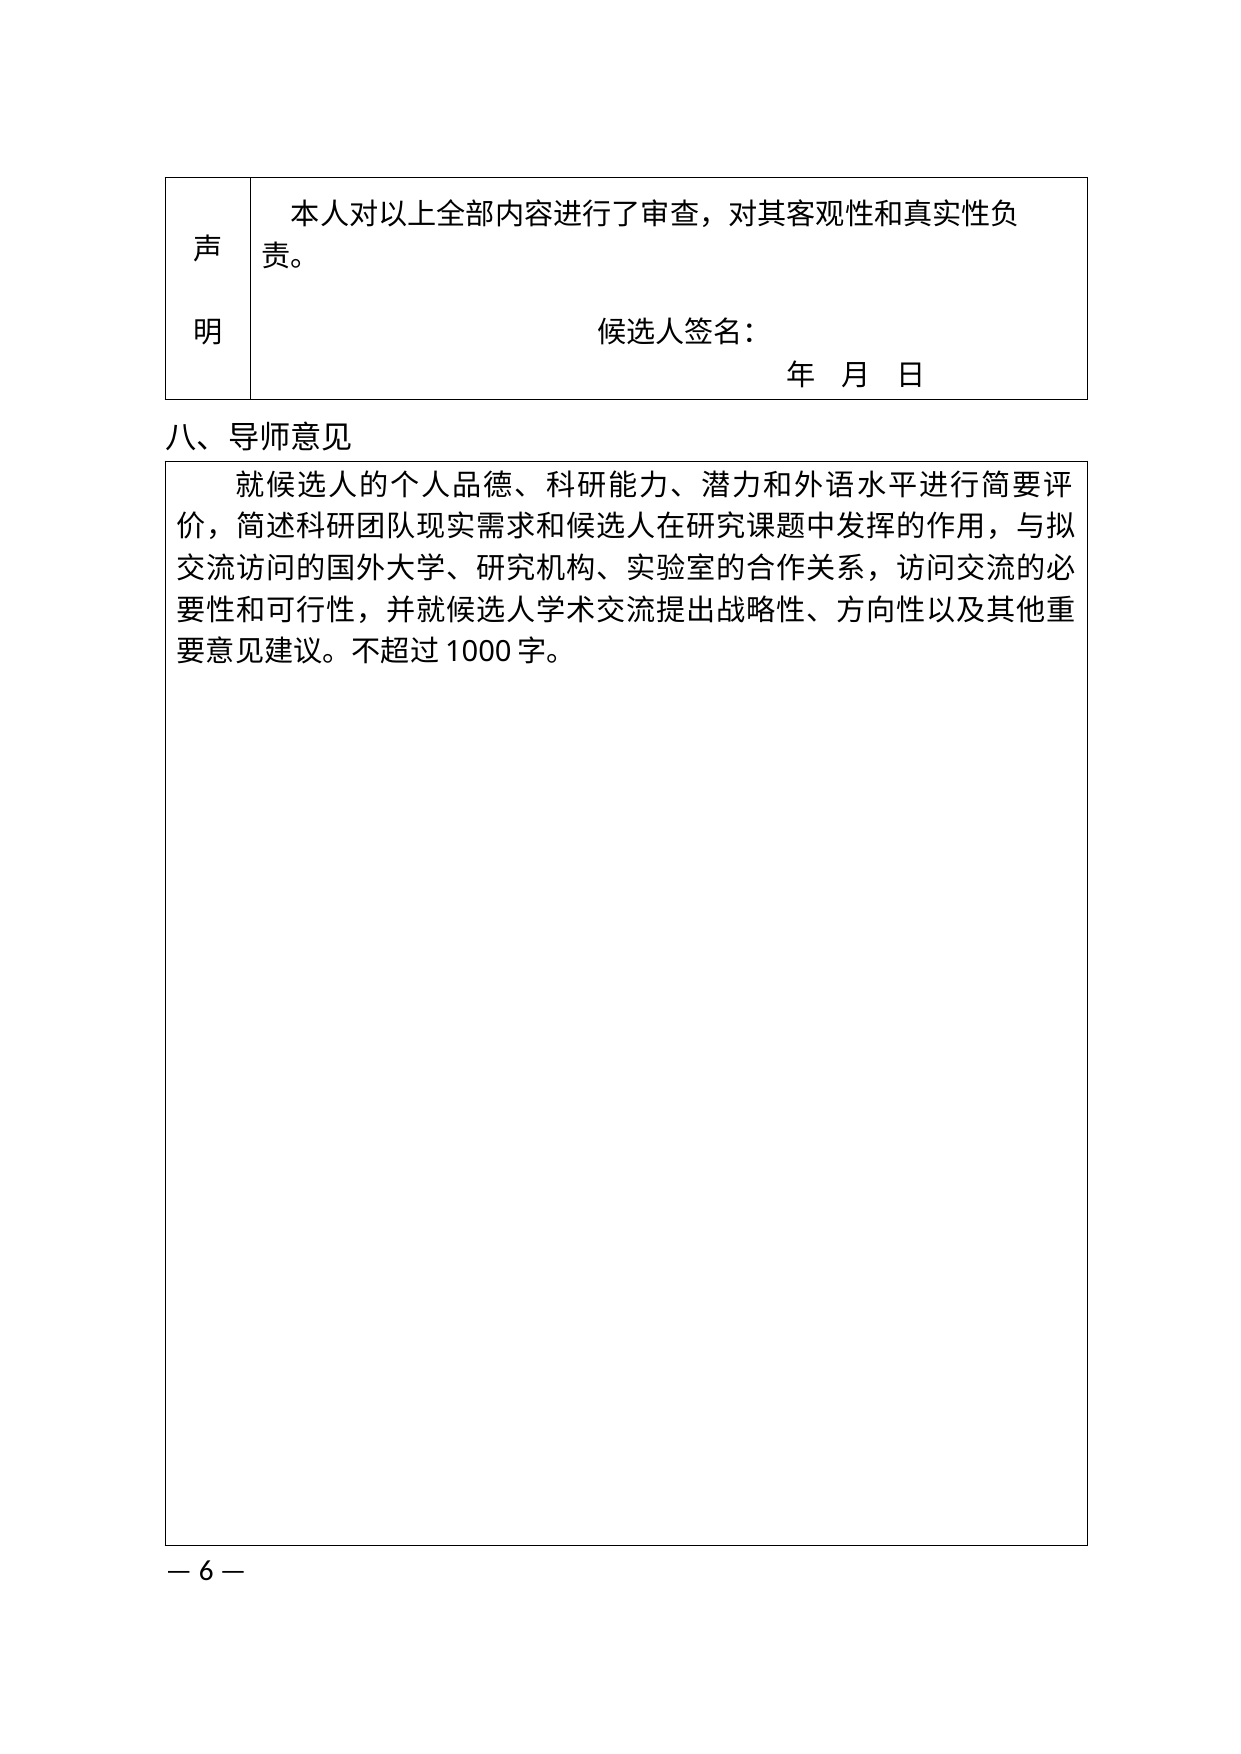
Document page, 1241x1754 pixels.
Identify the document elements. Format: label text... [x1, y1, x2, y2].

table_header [166, 462, 1087, 1545]
table_cell 声 明 [166, 178, 250, 399]
table_cell 本人对以上全部内容进行了审查，对其客观性和真实性负责。 候选人签名： 年 月 日 [251, 178, 1087, 399]
text 八、导师意见 [165, 400, 1087, 461]
